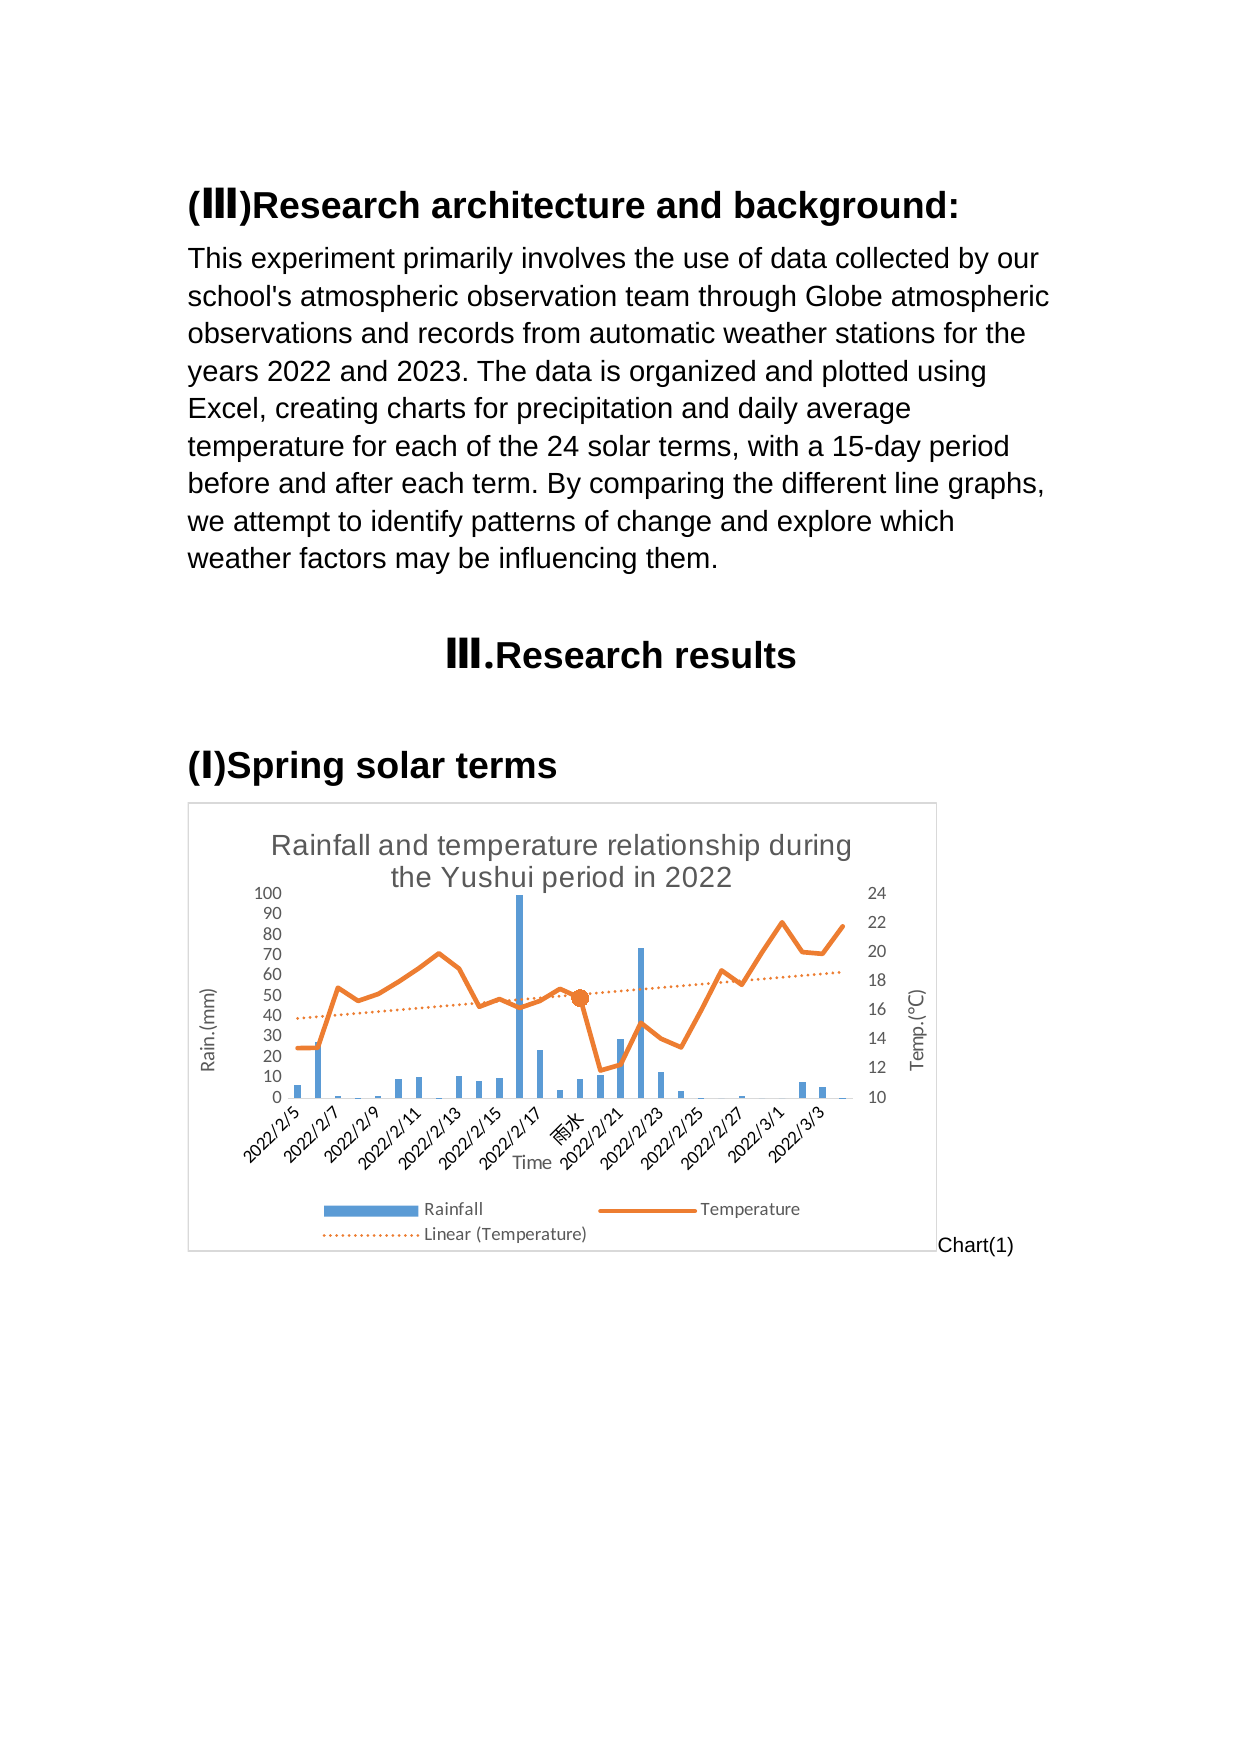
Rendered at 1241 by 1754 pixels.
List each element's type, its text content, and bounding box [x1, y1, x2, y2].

text (Ⅰ)Spring solar termsChart(1) [187, 727, 1053, 1289]
text Ⅲ.Research results [187, 614, 1053, 689]
text (Ⅲ)Research architecture and background: [187, 164, 1053, 239]
text This experiment primarily involves the use of data collected by our school's atmospheric observation team through Globe atmospheric observations and records from automatic weather stations for the years 2022 and 2023. The data is organized and plotted using Excel, creating charts for precipitation and daily average temperature for each of the 24 solar terms, with a 15-day period before and after each term. By comparing the different line graphs, we attempt to identify patterns of change and explore which weather factors may be influencing them. [187, 239, 1053, 577]
